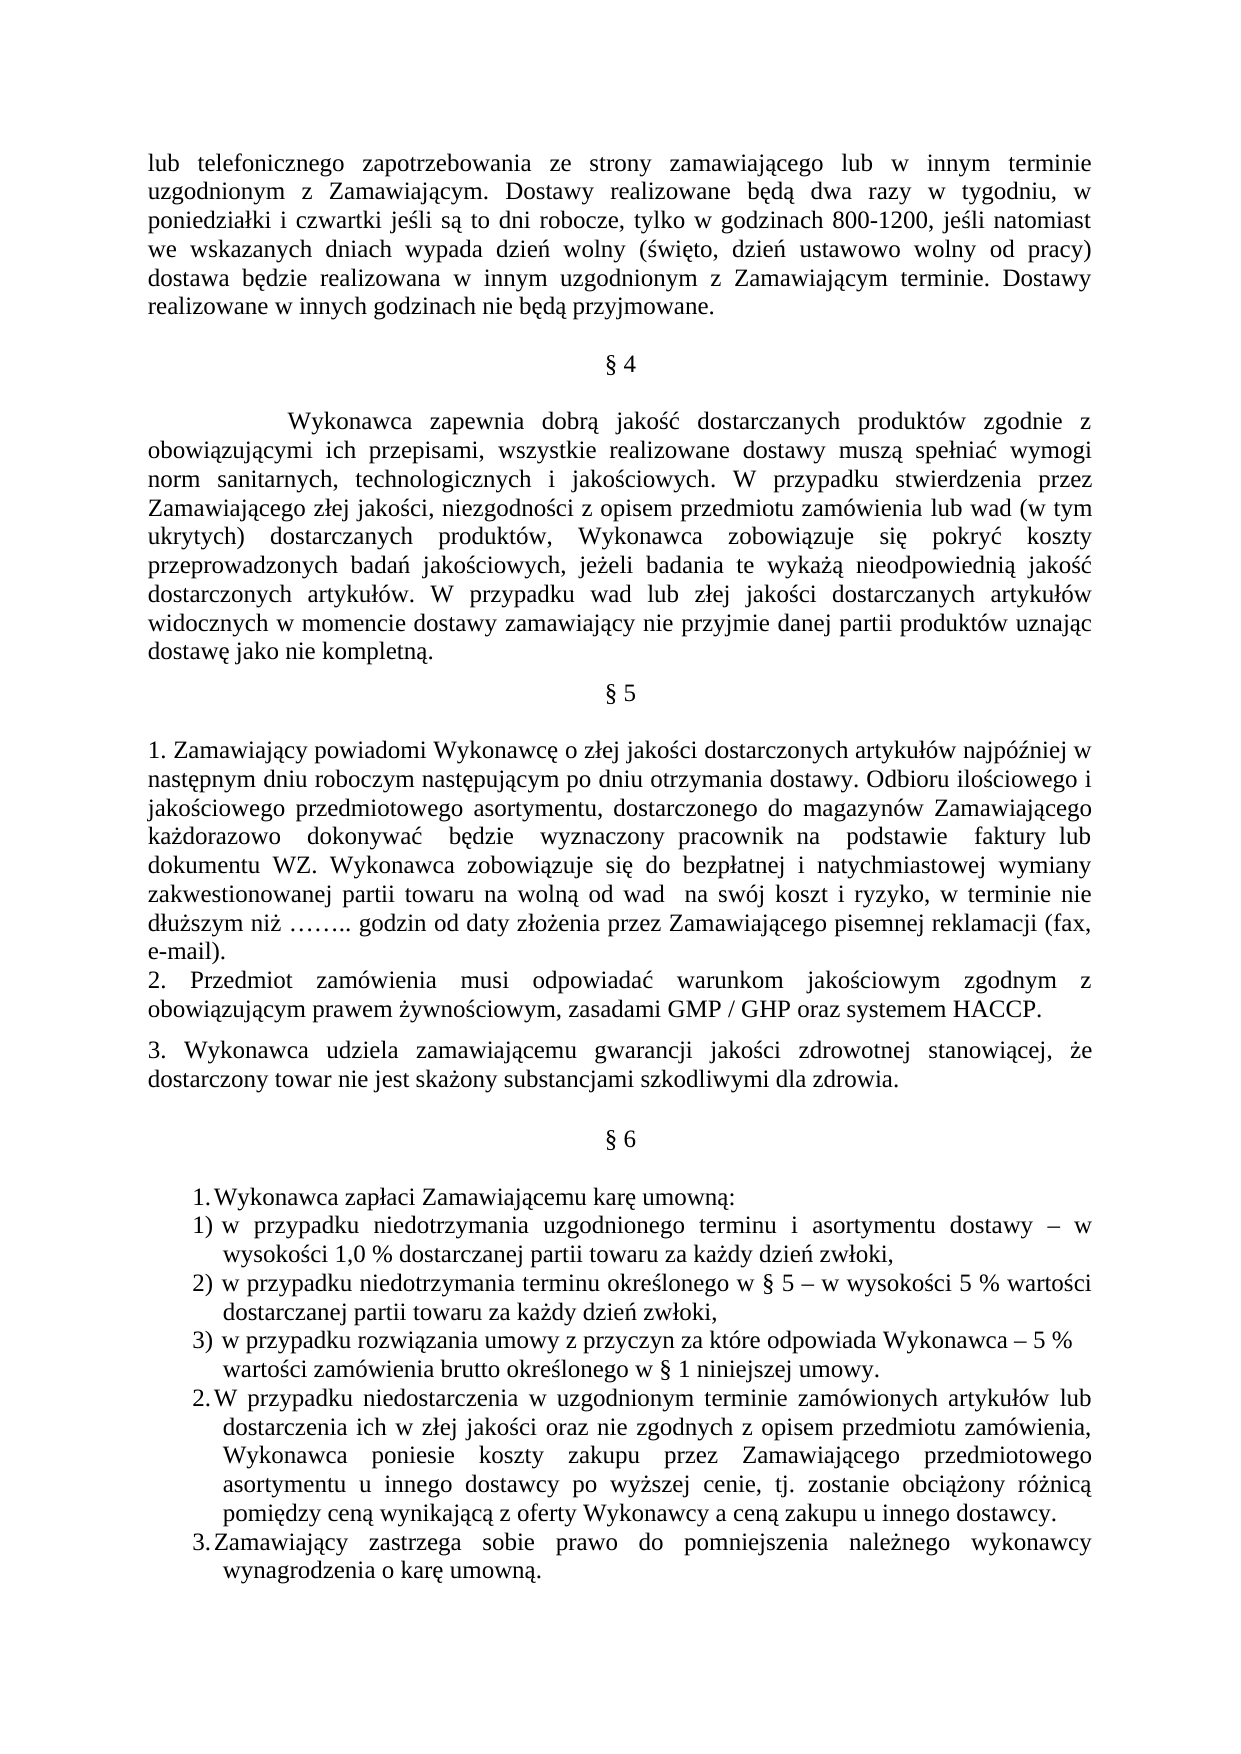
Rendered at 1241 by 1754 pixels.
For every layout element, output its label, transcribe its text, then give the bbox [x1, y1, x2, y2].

text 1. Zamawiający powiadomi Wykonawcę o złej jakości dostarczonych artykułów najpóźniej w następnym dniu roboczym następującym po dniu otrzymania dostawy. Odbioru ilościowego i jakościowego przedmiotowego asortymentu, dostarczonego do magazynów Zamawiającego każdorazowo dokonywać będzie wyznaczony pracownik na podstawie faktury lub dokumentu WZ. Wykonawca zobowiązuje się do bezpłatnej i natychmiastowej wymiany zakwestionowanej partii towaru na wolną od wad na swój koszt i ryzyko, w terminie nie dłuższym niż …….. godzin od daty złożenia przez Zamawiającego pisemnej reklamacji (fax, e-mail). [148, 735, 1093, 965]
list w przypadku rozwiązania umowy z przyczyn za które odpowiada Wykonawca – 5 % [192, 1326, 1093, 1354]
text 3. Wykonawca udziela zamawiającemu gwarancji jakości zdrowotnej stanowiącej, że dostarczony towar nie jest skażony substancjami szkodliwymi dla zdrowia. [148, 1035, 1093, 1093]
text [148, 148, 1093, 320]
text 2. Przedmiot zamówienia musi odpowiadać warunkom jakościowym zgodnym z obowiązującym prawem żywnościowym, zasadami GMP / GHP oraz systemem HACCP. [148, 965, 1093, 1023]
list w przypadku niedotrzymania uzgodnionego terminu i asortymentu dostawy – w wysokości 1,0 % dostarczanej partii towaru za każdy dzień zwłoki, [192, 1211, 1093, 1268]
list Wykonawca zapłaci Zamawiającemu karę umowną: [192, 1182, 1093, 1211]
text § 5 [148, 678, 1093, 706]
list W przypadku niedostarczenia w uzgodnionym terminie zamówionych artykułów lub dostarczenia ich w złej jakości oraz nie zgodnych z opisem przedmiotu zamówienia, Wykonawca poniesie koszty zakupu przez Zamawiającego przedmiotowego asortymentu u innego dostawcy po wyższej cenie, tj. zostanie obciążony różnicą pomiędzy ceną wynikającą z oferty Wykonawcy a ceną zakupu u innego dostawcy. [192, 1383, 1093, 1527]
text § 4 [148, 349, 1093, 378]
list Zamawiający zastrzega sobie prawo do pomniejszenia należnego wykonawcy wynagrodzenia o karę umowną. [192, 1527, 1093, 1584]
text § 6 [148, 1124, 1093, 1153]
list w przypadku niedotrzymania terminu określonego w § 5 – w wysokości 5 % wartości dostarczanej partii towaru za każdy dzień zwłoki, [192, 1268, 1093, 1326]
text Wykonawca zapewnia dobrą jakość dostarczanych produktów zgodnie z obowiązującymi ich przepisami, wszystkie realizowane dostawy muszą spełniać wymogi norm sanitarnych, technologicznych i jakościowych. W przypadku stwierdzenia przez Zamawiającego złej jakości, niezgodności z opisem przedmiotu zamówienia lub wad (w tym ukrytych) dostarczanych produktów, Wykonawca zobowiązuje się pokryć koszty przeprowadzonych badań jakościowych, jeżeli badania te wykażą nieodpowiednią jakość dostarczonych artykułów. W przypadku wad lub złej jakości dostarczanych artykułów widocznych w momencie dostawy zamawiający nie przyjmie danej partii produktów uznając dostawę jako nie kompletną. [148, 406, 1093, 665]
text wartości zamówienia brutto określonego w § 1 niniejszej umowy. [223, 1354, 1093, 1383]
